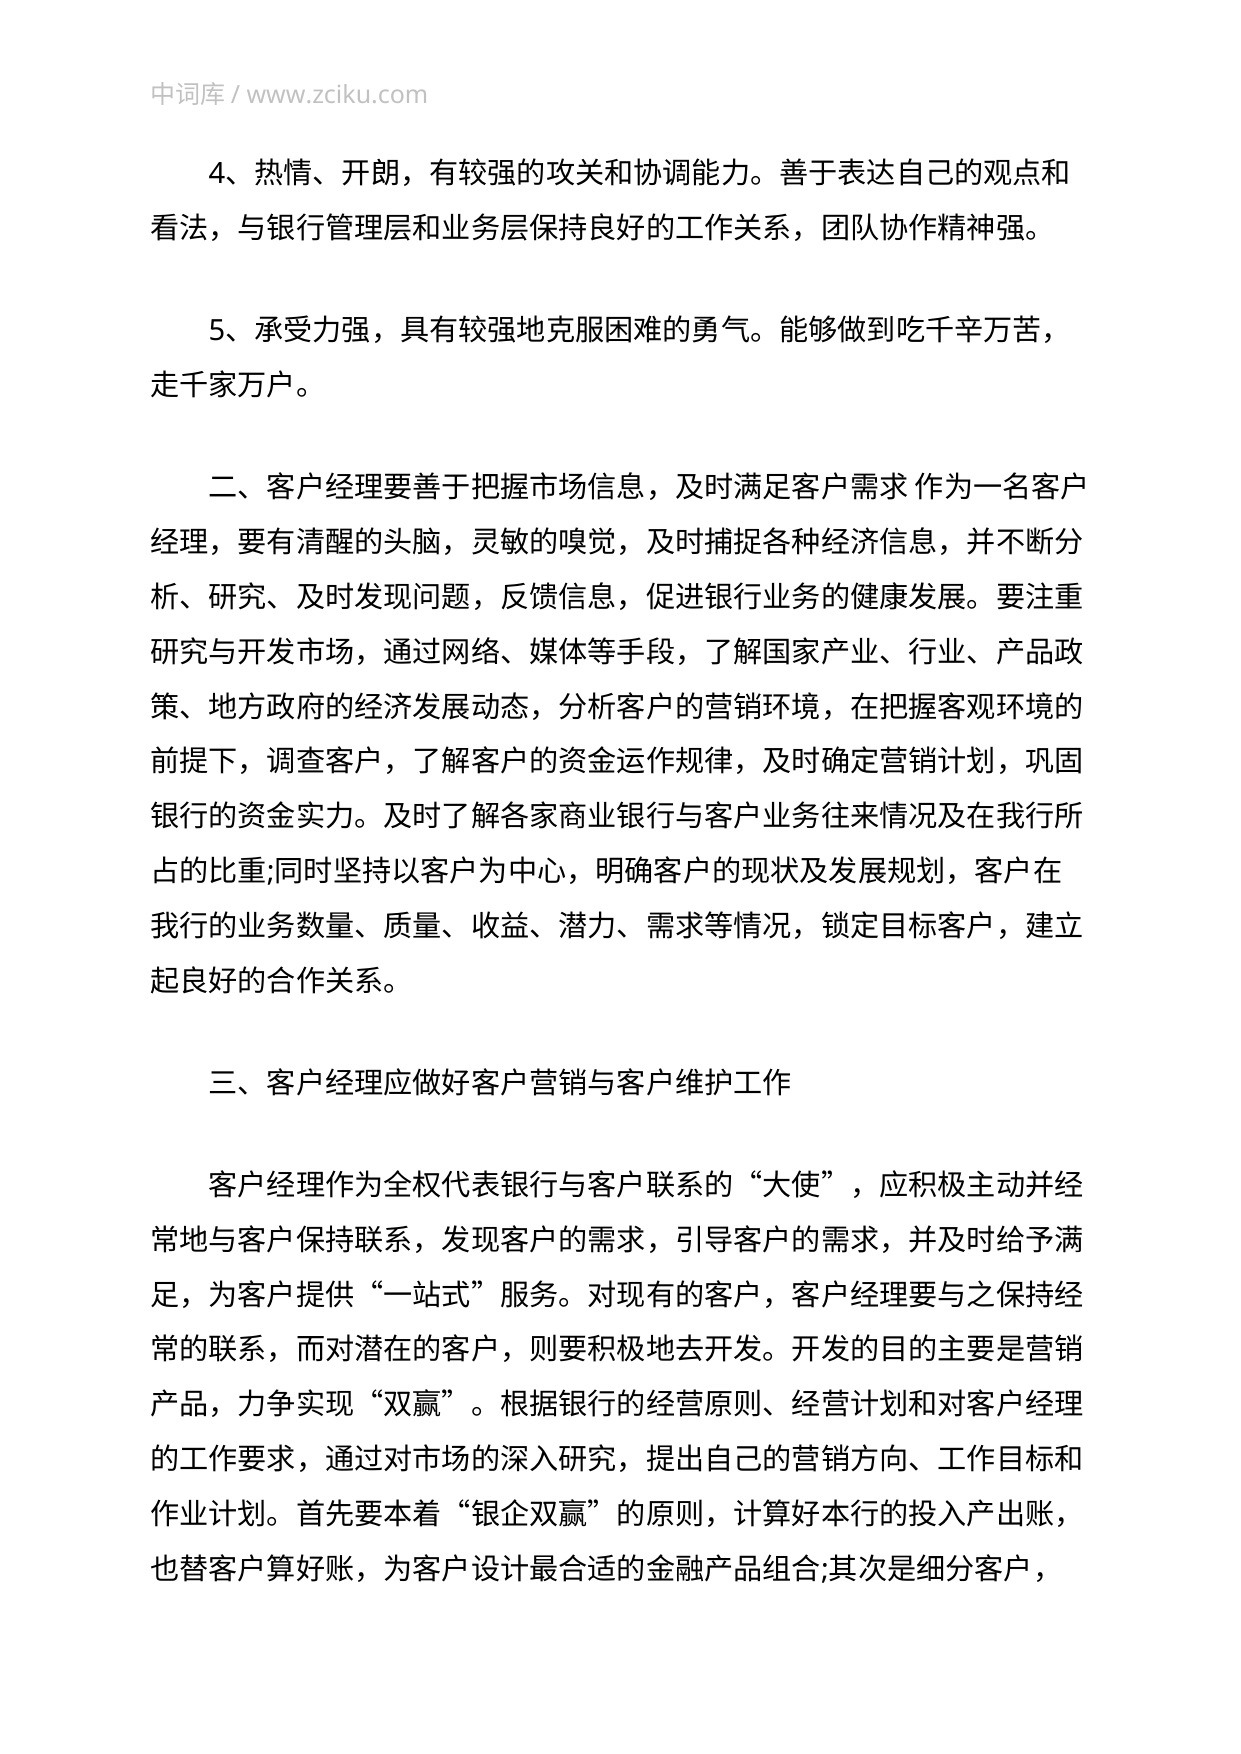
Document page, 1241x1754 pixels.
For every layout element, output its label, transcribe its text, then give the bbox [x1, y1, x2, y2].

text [150, 1161, 1090, 1588]
text 5、承受力强，具有较强地克服困难的勇气。能够做到吃千辛万苦，走千家万户。 [150, 307, 1090, 404]
text 二、客户经理要善于把握市场信息，及时满足客户需求 作为一名客户经理，要有清醒的头脑，灵敏的嗅觉，及时捕捉各种经济信息，并不断分析、研究、及时发现问题，反馈信息，促进银行业务的健康发展。要注重研究与开发市场，通过网络、媒体等手段，了解国家产业、行业、产品政策、地方政府的经济发展动态，分析客户的营销环境，在把握客观环境的前提下，调查客户，了解客户的资金运作规律，及时确定营销计划，巩固银行的资金实力。及时了解各家商业银行与客户业务往来情况及在我行所占的比重;同时坚持以客户为中心，明确客户的现状及发展规划，客户在我行的业务数量、质量、收益、潜力、需求等情况，锁定目标客户，建立起良好的合作关系。 [150, 463, 1090, 1000]
text 三、客户经理应做好客户营销与客户维护工作 [150, 1059, 1090, 1102]
text 4、热情、开朗，有较强的攻关和协调能力。善于表达自己的观点和看法，与银行管理层和业务层保持良好的工作关系，团队协作精神强。 [150, 150, 1090, 247]
